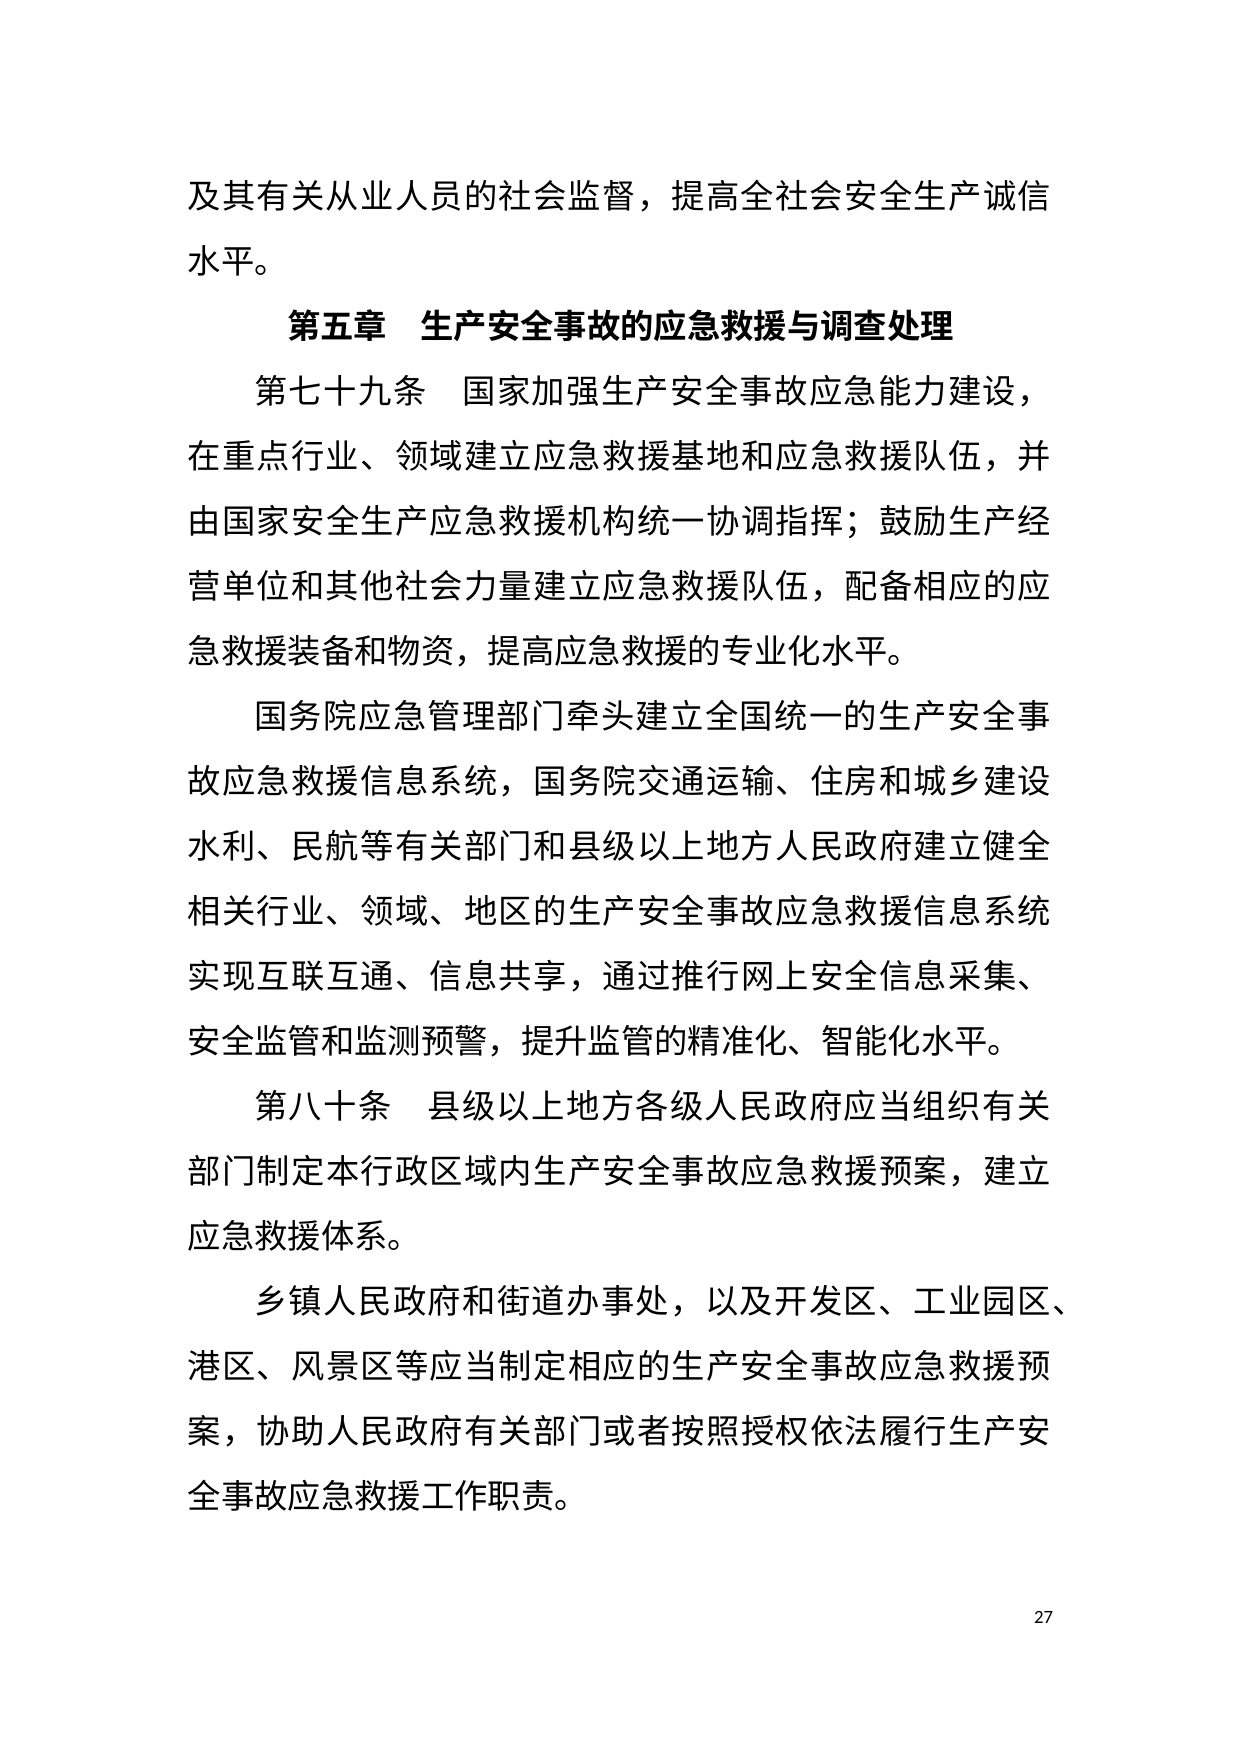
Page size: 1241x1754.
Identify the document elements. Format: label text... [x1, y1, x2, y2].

text 第五章 生产安全事故的应急救援与调查处理 [187, 292, 1053, 357]
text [187, 162, 1053, 292]
text 第七十九条 国家加强生产安全事故应急能力建设，在重点行业、领域建立应急救援基地和应急救援队伍，并由国家安全生产应急救援机构统一协调指挥；鼓励生产经营单位和其他社会力量建立应急救援队伍，配备相应的应急救援装备和物资，提高应急救援的专业化水平。 [187, 357, 1053, 682]
text 第八十条 县级以上地方各级人民政府应当组织有关部门制定本行政区域内生产安全事故应急救援预案，建立应急救援体系。 [187, 1072, 1053, 1267]
text 国务院应急管理部门牵头建立全国统一的生产安全事故应急救援信息系统，国务院交通运输、住房和城乡建设、水利、民航等有关部门和县级以上地方人民政府建立健全相关行业、领域、地区的生产安全事故应急救援信息系统，实现互联互通、信息共享，通过推行网上安全信息采集、安全监管和监测预警，提升监管的精准化、智能化水平。 [187, 682, 1053, 1072]
text 乡镇人民政府和街道办事处，以及开发区、工业园区、港区、风景区等应当制定相应的生产安全事故应急救援预案，协助人民政府有关部门或者按照授权依法履行生产安全事故应急救援工作职责。 [187, 1267, 1053, 1527]
